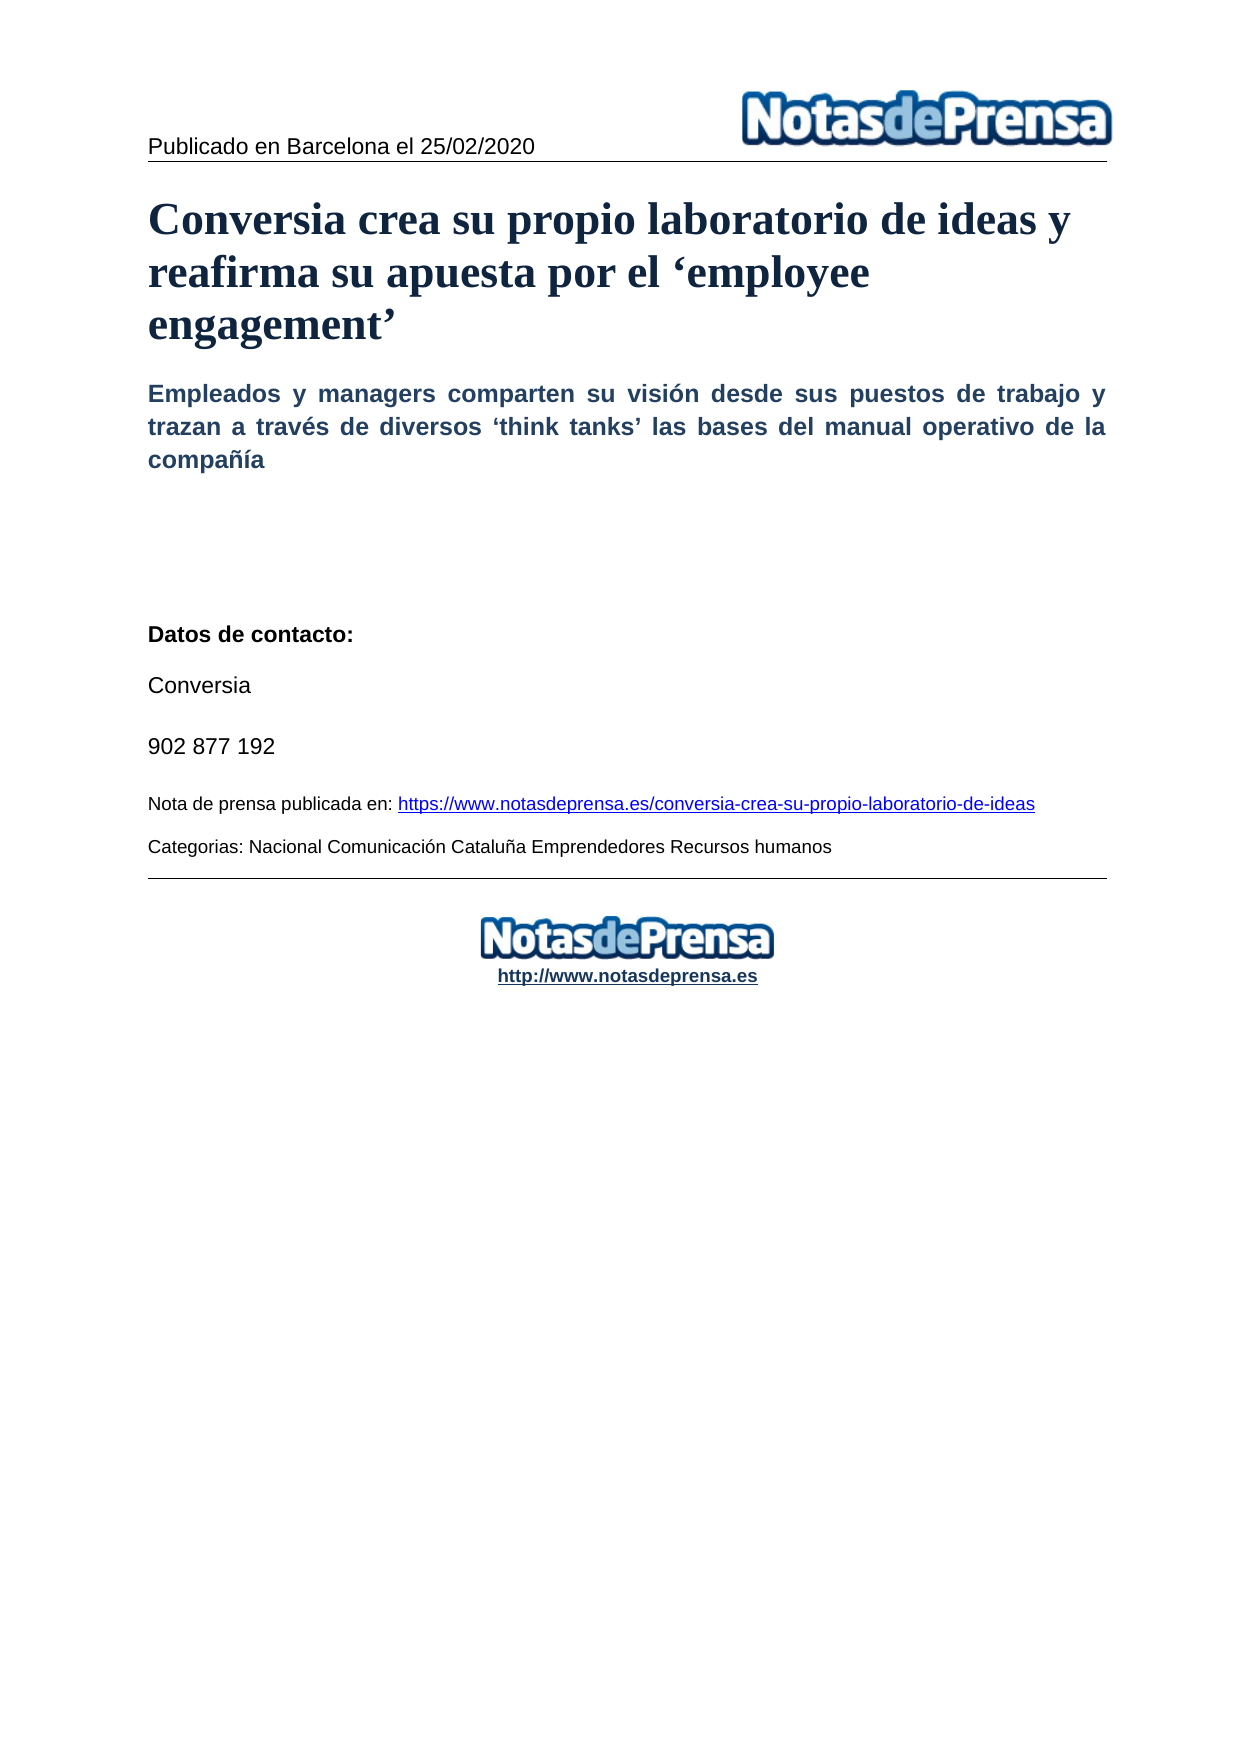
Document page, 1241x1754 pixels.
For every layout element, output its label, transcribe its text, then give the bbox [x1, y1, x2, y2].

text Categorias: Nacional Comunicación Cataluña Emprendedores Recursos humanos [148, 835, 1107, 857]
subtitle Conversia crea su propio laboratorio de ideas y reafirma su apuesta por el ‘employee engagement’ [148, 192, 1107, 350]
text Conversia [148, 672, 1063, 698]
text Nota de prensa publicada en: https://www.notasdeprensa.es/conversia-crea-su-propio-laboratorio-de-ideas [148, 793, 1107, 814]
text 902 877 192 [148, 733, 1063, 759]
picture [742, 90, 1113, 148]
picture [480, 915, 775, 961]
text Publicado en Barcelona el 25/02/2020 [148, 133, 1107, 161]
text Datos de contacto: [148, 621, 1107, 647]
subtitle Empleados y managers comparten su visión desde sus puestos de trabajo y trazan a través de diversos ‘think tanks’ las bases del manual operativo de la compañía [148, 379, 1107, 474]
text http://www.notasdeprensa.es [148, 965, 1107, 986]
